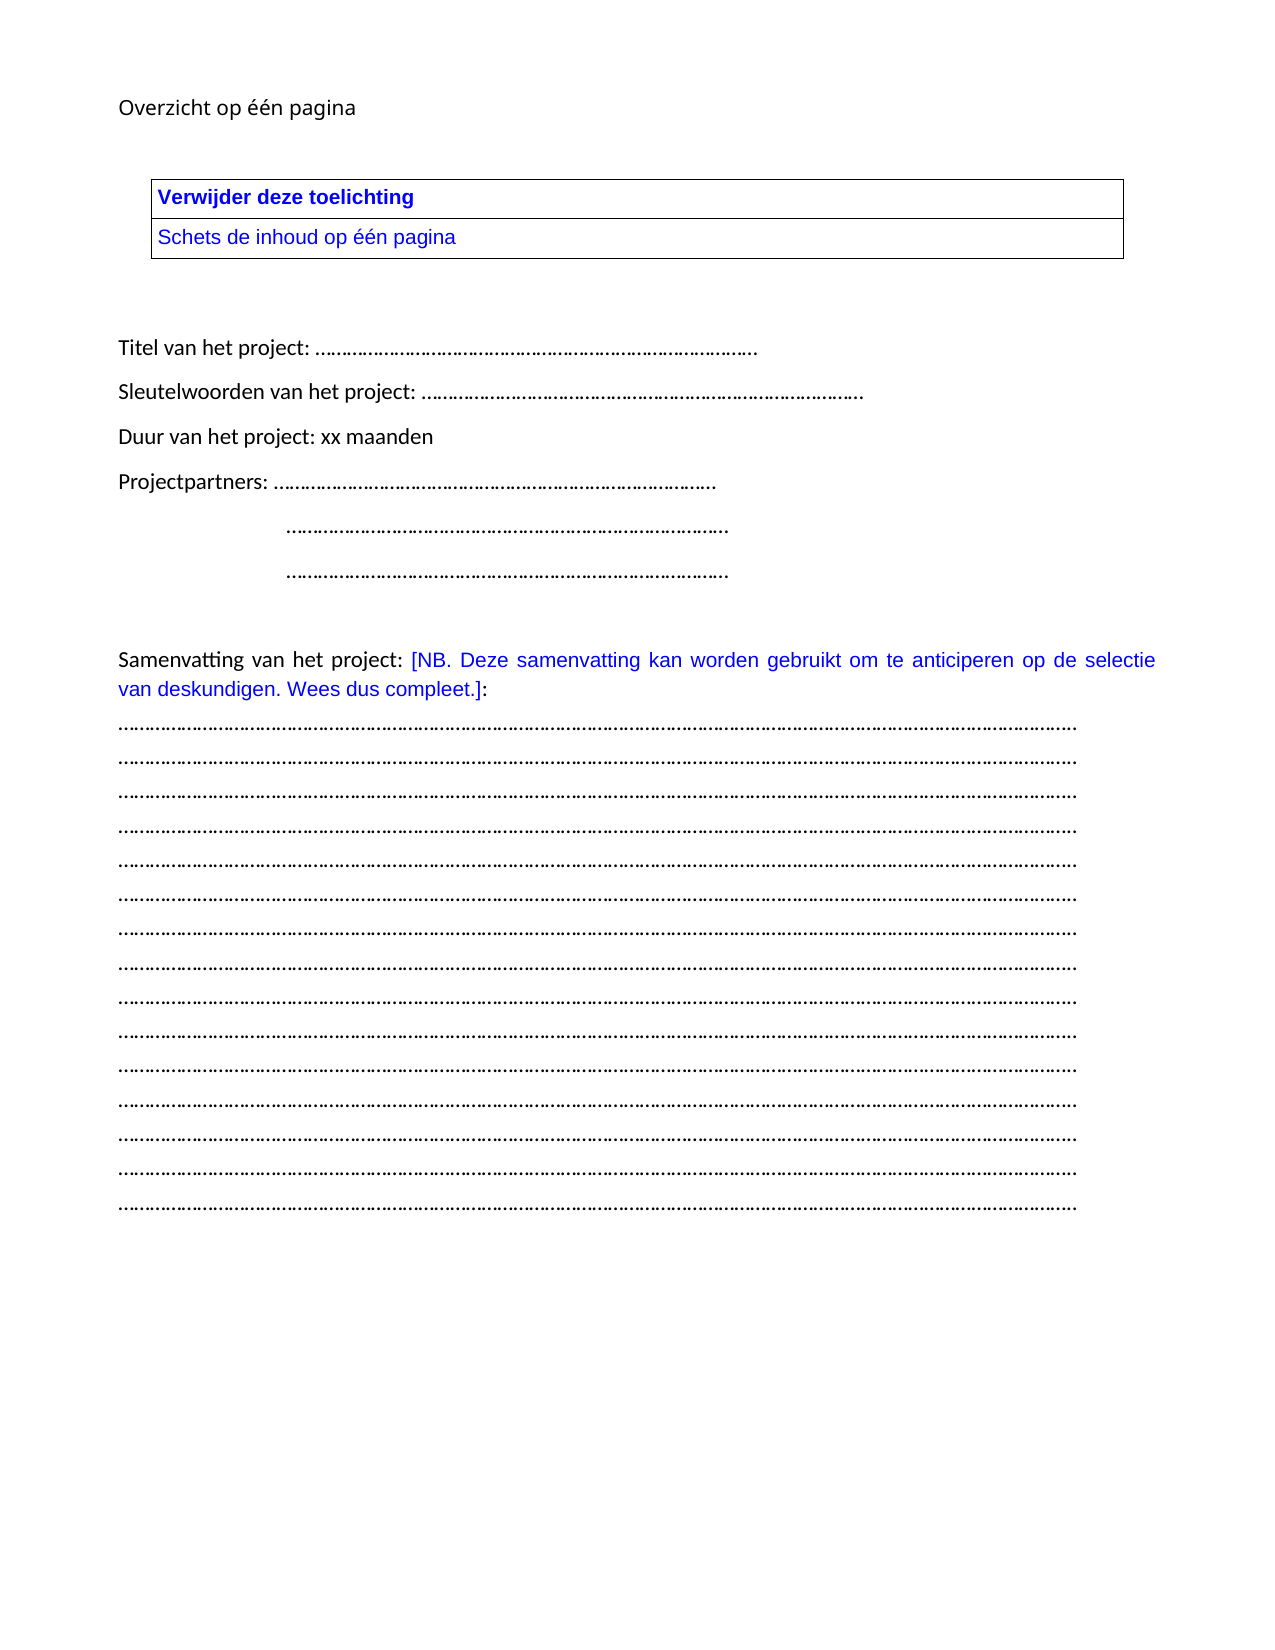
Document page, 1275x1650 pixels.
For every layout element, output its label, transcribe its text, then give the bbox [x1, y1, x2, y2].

text Duur van het project: xx maanden [118, 422, 1157, 450]
text ……………………………………………………………………………………………………………………………………………………………….. [118, 776, 1157, 804]
table_header Verwijder deze toelichting [152, 180, 1123, 218]
text ……………………………………………………………………………………………………………………………………………………………….. [118, 708, 1157, 736]
table_cell Schets de inhoud op één pagina [152, 219, 1123, 258]
text ……………………………………………………………………………………………………………………………………………………………….. [118, 1016, 1157, 1044]
text Samenvatting van het project: [NB. Deze samenvatting kan worden gebruikt om te anticiperen op de selectie van deskundigen. Wees dus compleet.]: [118, 646, 1157, 702]
text ……………………………………………………………………………………………………………………………………………………………….. [118, 811, 1157, 839]
text ……………………………………………………………………………………………………………………………………………………………….. [118, 1188, 1157, 1216]
text ………………………………………………………………………… [266, 512, 1157, 539]
text ……………………………………………………………………………………………………………………………………………………………….. [118, 879, 1157, 907]
text ……………………………………………………………………………………………………………………………………………………………….. [118, 1119, 1157, 1147]
text ……………………………………………………………………………………………………………………………………………………………….. [118, 742, 1157, 770]
text Projectpartners: ………………………………………………………………………… [118, 467, 1157, 495]
text ……………………………………………………………………………………………………………………………………………………………….. [118, 845, 1157, 873]
text ………………………………………………………………………… [266, 556, 1157, 584]
text ……………………………………………………………………………………………………………………………………………………………….. [118, 1153, 1157, 1181]
text Titel van het project: ………………………………………………………………………… [118, 333, 1157, 361]
text ……………………………………………………………………………………………………………………………………………………………….. [118, 1085, 1157, 1113]
text ……………………………………………………………………………………………………………………………………………………………….. [118, 948, 1157, 976]
text ……………………………………………………………………………………………………………………………………………………………….. [118, 913, 1157, 942]
text Overzicht op één pagina [118, 93, 1157, 121]
text ……………………………………………………………………………………………………………………………………………………………….. [118, 982, 1157, 1010]
text ……………………………………………………………………………………………………………………………………………………………….. [118, 1051, 1157, 1079]
text Sleutelwoorden van het project: ………………………………………………………………………… [118, 377, 1157, 406]
